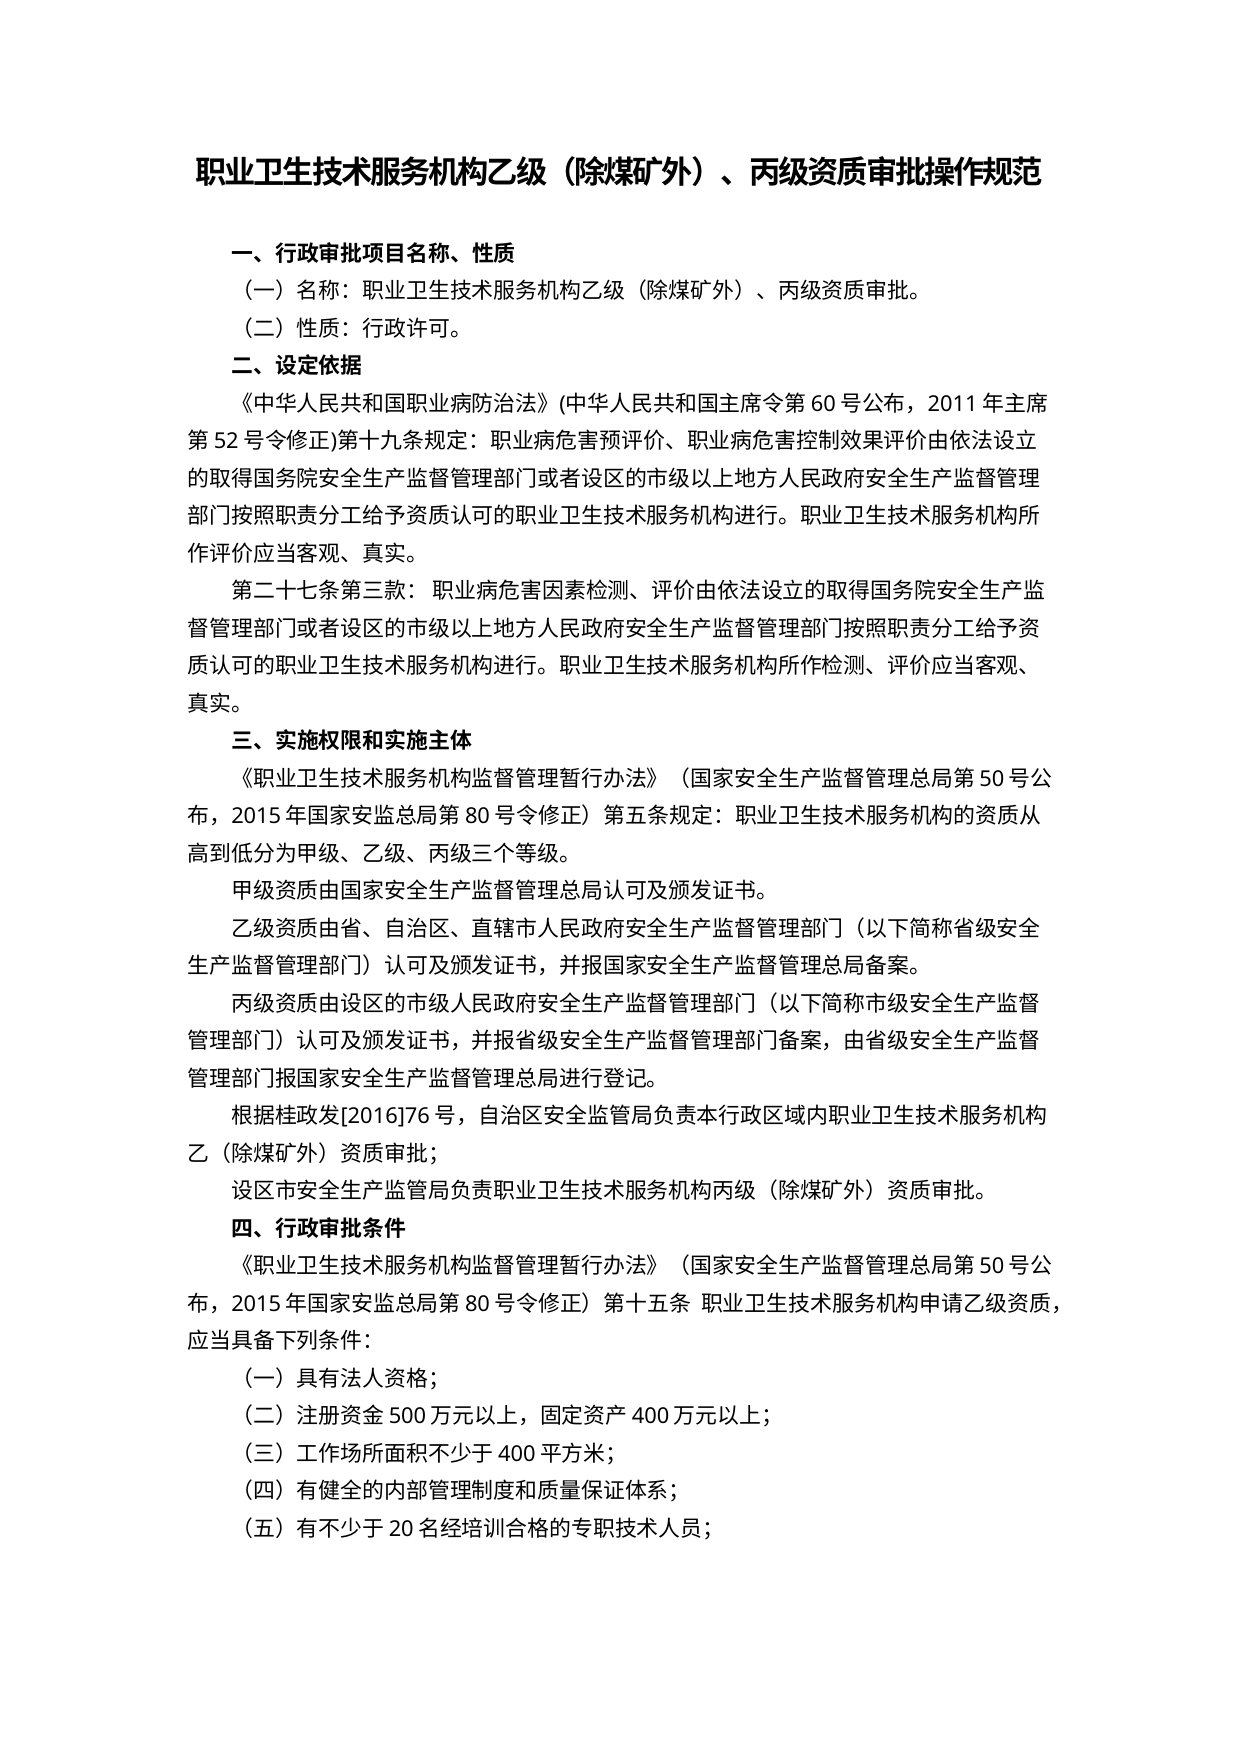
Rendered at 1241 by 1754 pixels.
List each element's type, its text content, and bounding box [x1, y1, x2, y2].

text 《职业卫生技术服务机构监督管理暂行办法》（国家安全生产监督管理总局第50号公布，2015年国家安监总局第80号令修正）第十五条 职业卫生技术服务机构申请乙级资质，应当具备下列条件： [187, 1244, 1053, 1356]
text （一）具有法人资格； [187, 1356, 1053, 1394]
text 第二十七条第三款： 职业病危害因素检测、评价由依法设立的取得国务院安全生产监督管理部门或者设区的市级以上地方人民政府安全生产监督管理部门按照职责分工给予资质认可的职业卫生技术服务机构进行。职业卫生技术服务机构所作检测、评价应当客观、真实。 [187, 569, 1053, 719]
text 甲级资质由国家安全生产监督管理总局认可及颁发证书。 [187, 869, 1053, 906]
text 丙级资质由设区的市级人民政府安全生产监督管理部门（以下简称市级安全生产监督管理部门）认可及颁发证书，并报省级安全生产监督管理部门备案，由省级安全生产监督管理部门报国家安全生产监督管理总局进行登记。 [187, 981, 1053, 1094]
text 设区市安全生产监管局负责职业卫生技术服务机构丙级（除煤矿外）资质审批。 [187, 1169, 1053, 1206]
text 《中华人民共和国职业病防治法》(中华人民共和国主席令第60号公布，2011年主席第52号令修正)第十九条规定：职业病危害预评价、职业病危害控制效果评价由依法设立的取得国务院安全生产监督管理部门或者设区的市级以上地方人民政府安全生产监督管理部门按照职责分工给予资质认可的职业卫生技术服务机构进行。职业卫生技术服务机构所作评价应当客观、真实。 [187, 381, 1053, 569]
text 一、行政审批项目名称、性质 [187, 231, 1053, 269]
text （一）名称：职业卫生技术服务机构乙级（除煤矿外）、丙级资质审批。 [187, 269, 1053, 306]
text 《职业卫生技术服务机构监督管理暂行办法》（国家安全生产监督管理总局第50号公布，2015年国家安监总局第80号令修正）第五条规定：职业卫生技术服务机构的资质从高到低分为甲级、乙级、丙级三个等级。 [187, 756, 1053, 869]
text 四、行政审批条件 [187, 1206, 1053, 1244]
text （二）性质：行政许可。 [187, 306, 1053, 344]
text （三）工作场所面积不少于400平方米； [187, 1431, 1053, 1469]
text 二、设定依据 [187, 344, 1053, 381]
text 职业卫生技术服务机构乙级（除煤矿外）、丙级资质审批操作规范 [187, 150, 1053, 192]
text 三、实施权限和实施主体 [187, 719, 1053, 756]
text 乙级资质由省、自治区、直辖市人民政府安全生产监督管理部门（以下简称省级安全生产监督管理部门）认可及颁发证书，并报国家安全生产监督管理总局备案。 [187, 906, 1053, 981]
text 根据桂政发[2016]76号，自治区安全监管局负责本行政区域内职业卫生技术服务机构乙（除煤矿外）资质审批； [187, 1094, 1053, 1169]
text （五）有不少于20名经培训合格的专职技术人员； [187, 1506, 1053, 1544]
text （四）有健全的内部管理制度和质量保证体系； [187, 1469, 1053, 1506]
text （二）注册资金500万元以上，固定资产400万元以上； [187, 1394, 1053, 1431]
